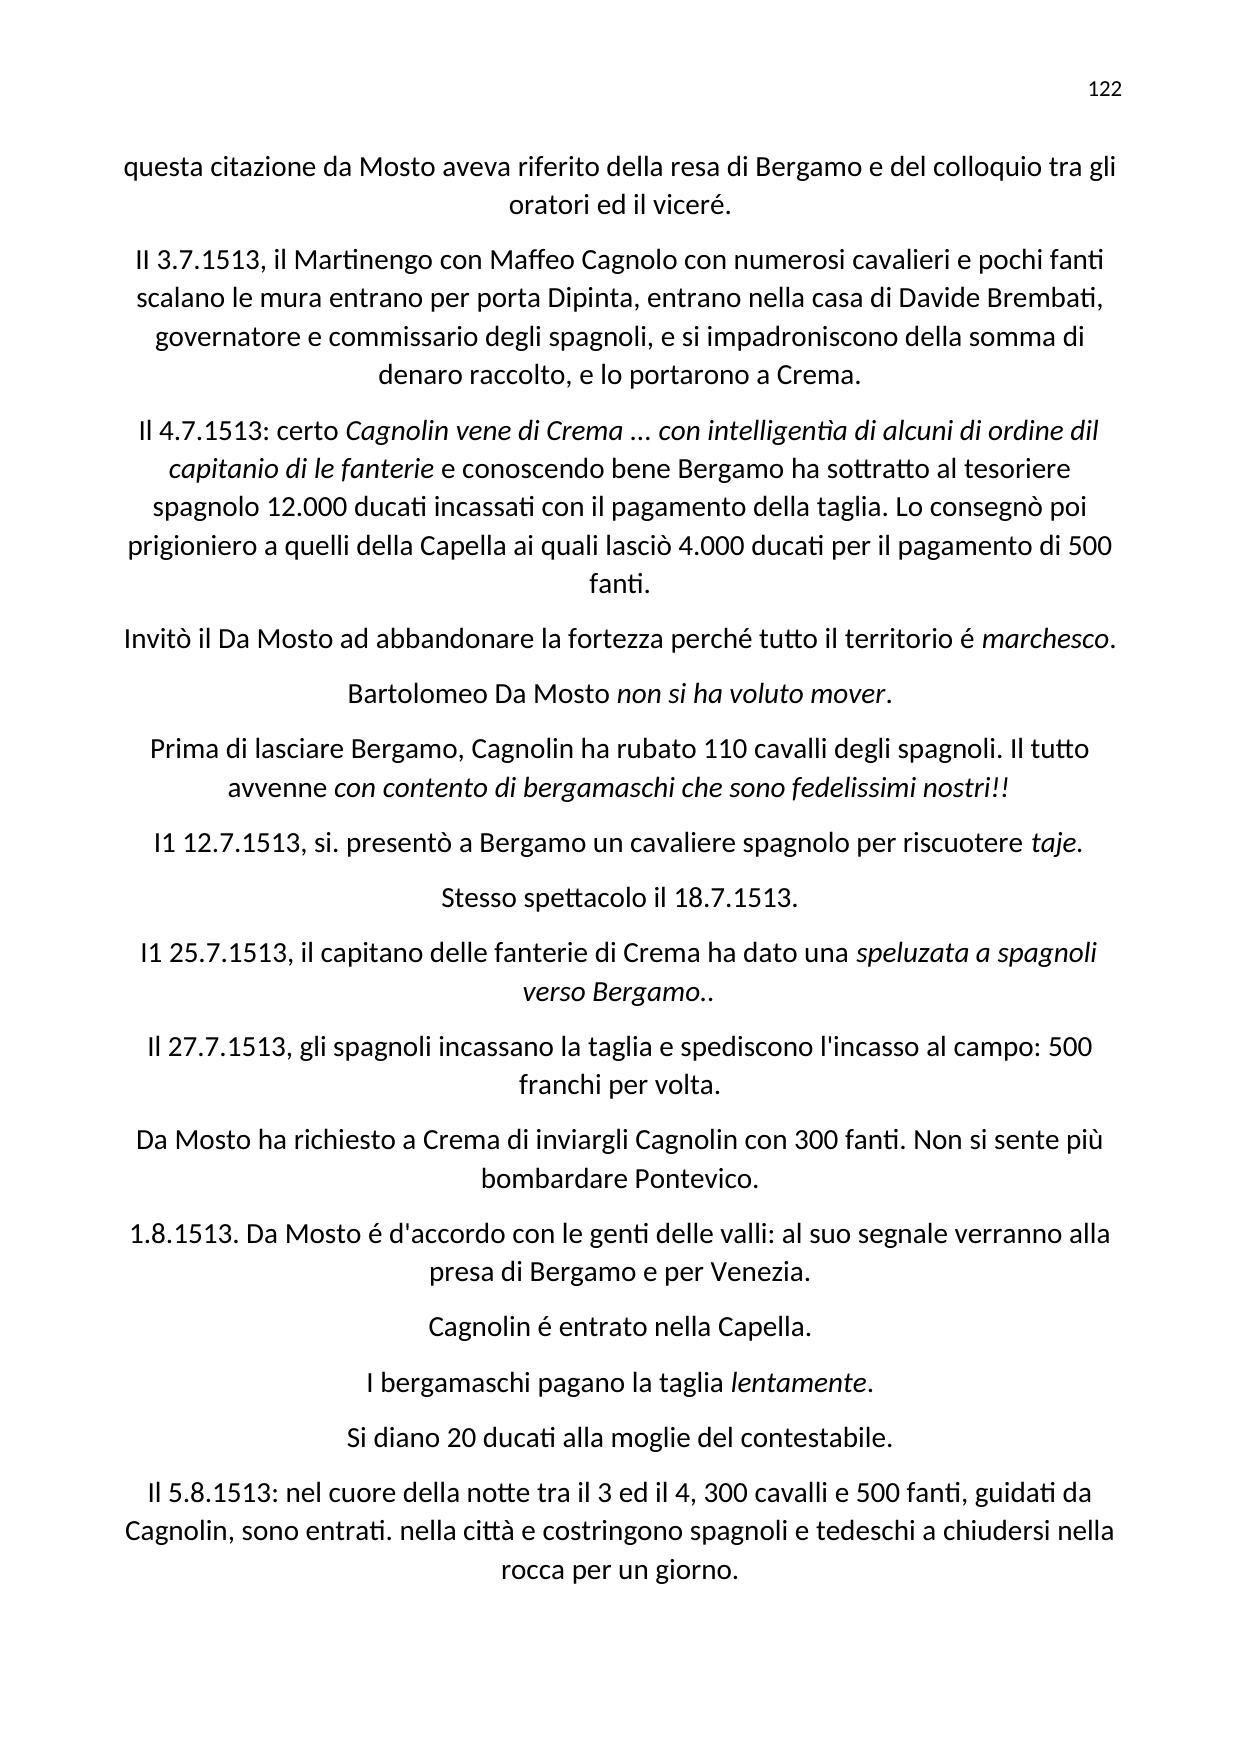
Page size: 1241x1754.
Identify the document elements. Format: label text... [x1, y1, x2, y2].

text I1 25.7.1513, il capitano delle fanterie di Crema ha dato una speluzata a spagnoli verso Bergamo.. [118, 934, 1122, 1008]
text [118, 148, 1122, 222]
text I1 12.7.1513, si. presentò a Bergamo un cavaliere spagnolo per riscuotere taje. [118, 824, 1122, 860]
text Il 27.7.1513, gli spagnoli incassano la taglia e spediscono l'incasso al campo: 500 franchi per volta. [118, 1028, 1122, 1102]
text I bergamaschi pagano la taglia lentamente. [118, 1364, 1122, 1399]
text II 3.7.1513, il Martinengo con Maffeo Cagnolo con numerosi cavalieri e pochi fanti scalano le mura entrano per porta Dipinta, entrano nella casa di Davide Brembati, governatore e commissario degli spagnoli, e si impadroniscono della somma di denaro raccolto, e lo portarono a Crema. [118, 241, 1122, 392]
text Cagnolin é entrato nella Capella. [118, 1308, 1122, 1344]
text 1.8.1513. Da Mosto é d'accordo con le genti delle valli: al suo segnale verranno alla presa di Bergamo e per Venezia. [118, 1215, 1122, 1289]
text Bartolomeo Da Mosto non si ha voluto mover. [118, 676, 1122, 711]
text Stesso spettacolo il 18.7.1513. [118, 879, 1122, 915]
text Si diano 20 ducati alla moglie del contestabile. [118, 1419, 1122, 1454]
text Il 5.8.1513: nel cuore della notte tra il 3 ed il 4, 300 cavalli e 500 fanti, guidati da Cagnolin, sono entrati. nella città e costringono spagnoli e tedeschi a chiudersi nella rocca per un giorno. [118, 1474, 1122, 1586]
text Il 4.7.1513: certo Cagnolin vene di Crema ... con intelligentìa di alcuni di ordine dil capitanio di le fanterie e conoscendo bene Bergamo ha sottratto al tesoriere spagnolo 12.000 ducati incassati con il pagamento della taglia. Lo consegnò poi prigioniero a quelli della Capella ai quali lasciò 4.000 ducati per il pagamento di 500 fanti. [118, 412, 1122, 601]
text Prima di lasciare Bergamo, Cagnolin ha rubato 110 cavalli degli spagnoli. Il tutto avvenne con contento di bergamaschi che sono fedelissimi nostri!! [118, 731, 1122, 805]
text Da Mosto ha richiesto a Crema di inviargli Cagnolin con 300 fanti. Non si sente più bombardare Pontevico. [118, 1121, 1122, 1196]
text Invitò il Da Mosto ad abbandonare la fortezza perché tutto il territorio é marchesco. [118, 620, 1122, 656]
